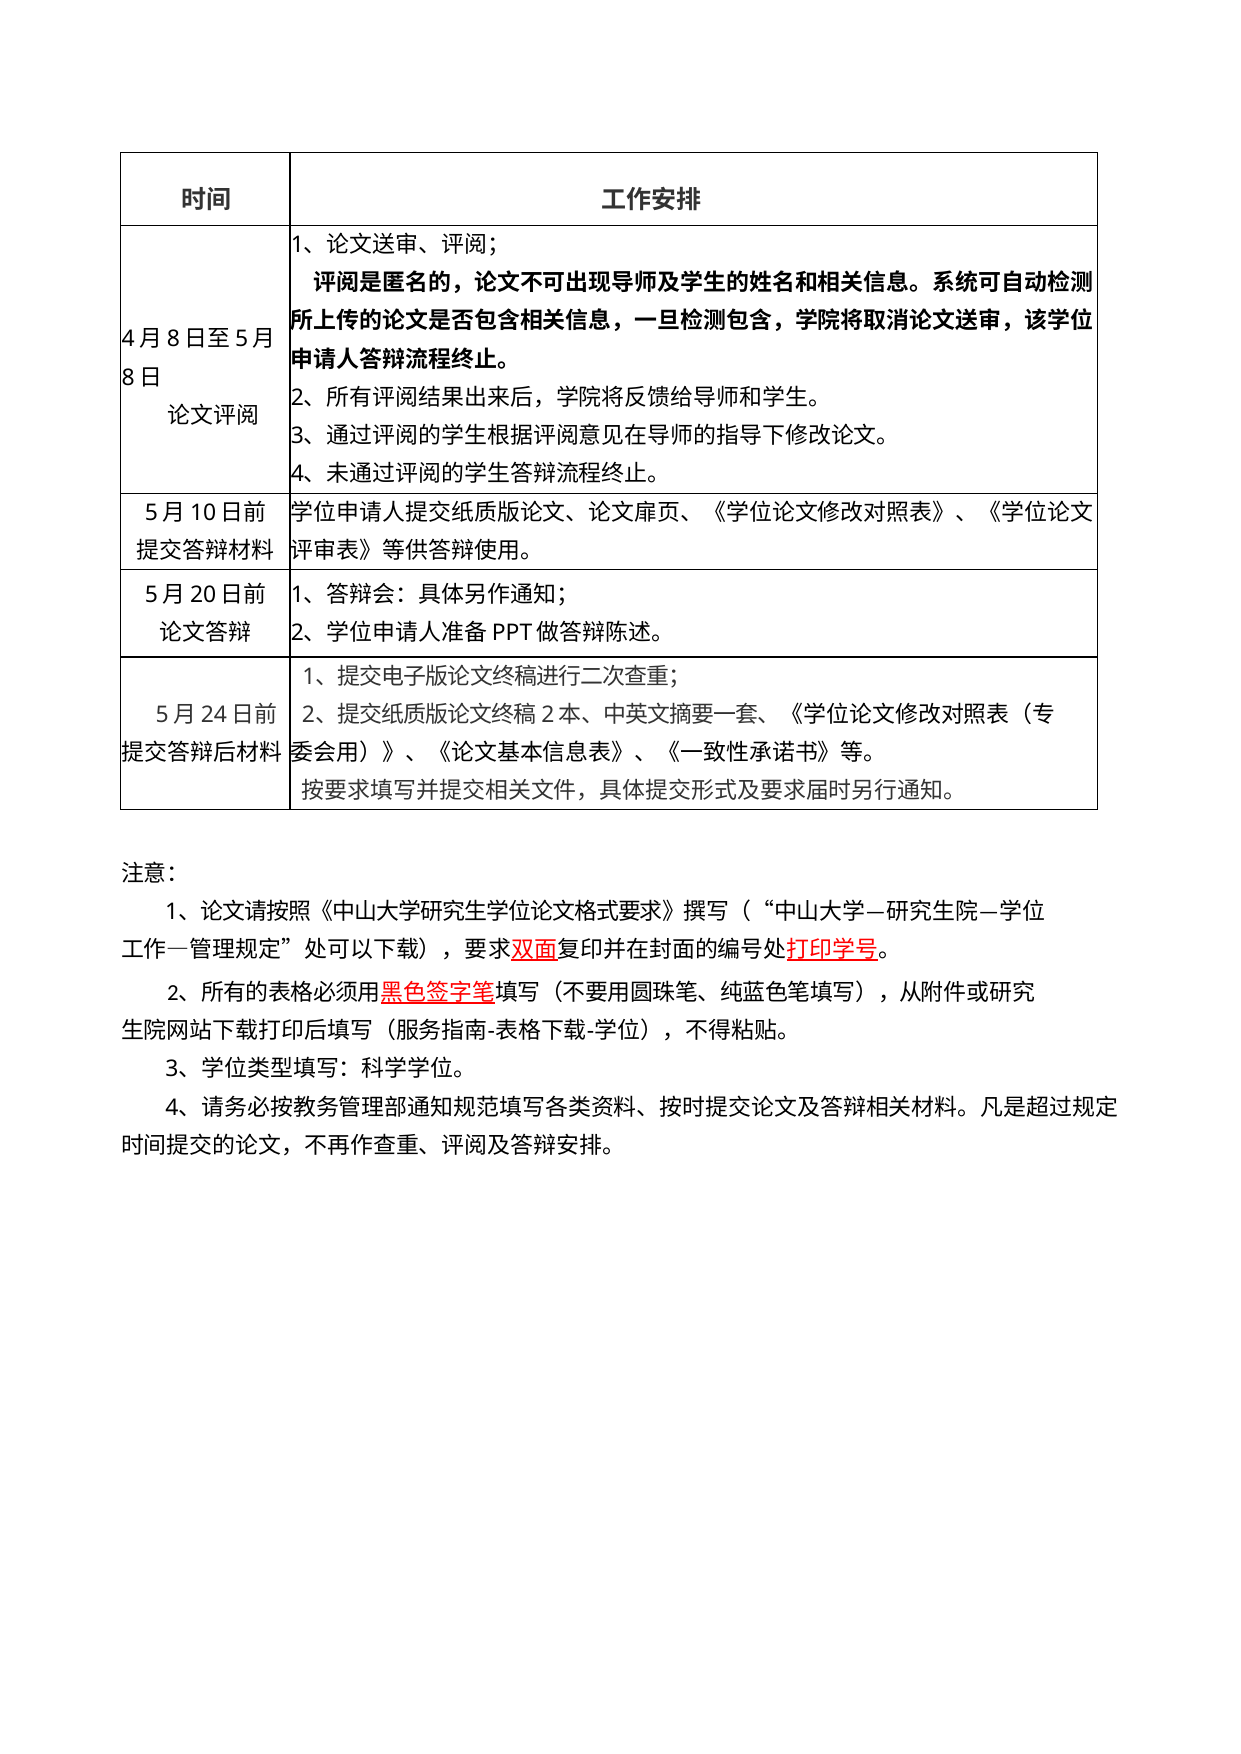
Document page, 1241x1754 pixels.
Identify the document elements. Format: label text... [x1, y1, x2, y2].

table_cell 5月24日前 提交答辩后材料 [121, 658, 289, 809]
table_cell 5月10日前 提交答辩材料 [121, 494, 289, 569]
table_cell 5月20日前 论文答辩 [121, 570, 289, 656]
text 注意： [121, 855, 1121, 888]
text 1、论文请按照《中山大学研究生学位论文格式要求》撰写（“中山大学—研究生院—学位工作—管理规定”处可以下载），要求双面复印并在封面的编号处打印学号。 [121, 893, 1053, 964]
text 3、学位类型填写：科学学位。 [121, 1050, 1121, 1083]
text 4、请务必按教务管理部通知规范填写各类资料、按时提交论文及答辩相关材料。凡是超过规定时间提交的论文，不再作查重、评阅及答辩安排。 [121, 1089, 1121, 1160]
text 2、所有的表格必须用黑色签字笔填写（不要用圆珠笔、纯蓝色笔填写），从附件或研究生院网站下载打印后填写（服务指南-表格下载-学位），不得粘贴。 [121, 973, 1053, 1045]
table_cell 4月8日至5月8日 论文评阅 [121, 226, 289, 492]
table_header 时间 [121, 153, 289, 225]
table_cell 1、论文送审、评阅； 评阅是匿名的，论文不可出现导师及学生的姓名和相关信息。系统可自动检测所上传的论文是否包含相关信息，一旦检测包含，学院将取消论文送审，该学位申请人答辩流程终止。 2、所有评阅结果出来后，学院将反馈给导师和学生。 3、通过评阅的学生根据评阅意见在导师的指导下修改论文。 4、未通过评阅的学生答辩流程终止。 [291, 226, 1097, 492]
table_cell 学位申请人提交纸质版论文、论文扉页、《学位论文修改对照表》、《学位论文评审表》等供答辩使用。 [291, 494, 1097, 569]
table_header 工作安排 [291, 153, 1097, 225]
table_cell 1、答辩会：具体另作通知； 2、学位申请人准备PPT做答辩陈述。 [291, 570, 1097, 656]
table_cell 1、提交电子版论文终稿进行二次查重； 2、提交纸质版论文终稿2本、中英文摘要一套、《学位论文修改对照表（专委会用）》、《论文基本信息表》、《一致性承诺书》等。 按要求填写并提交相关文件，具体提交形式及要求届时另行通知。 [291, 658, 1097, 809]
